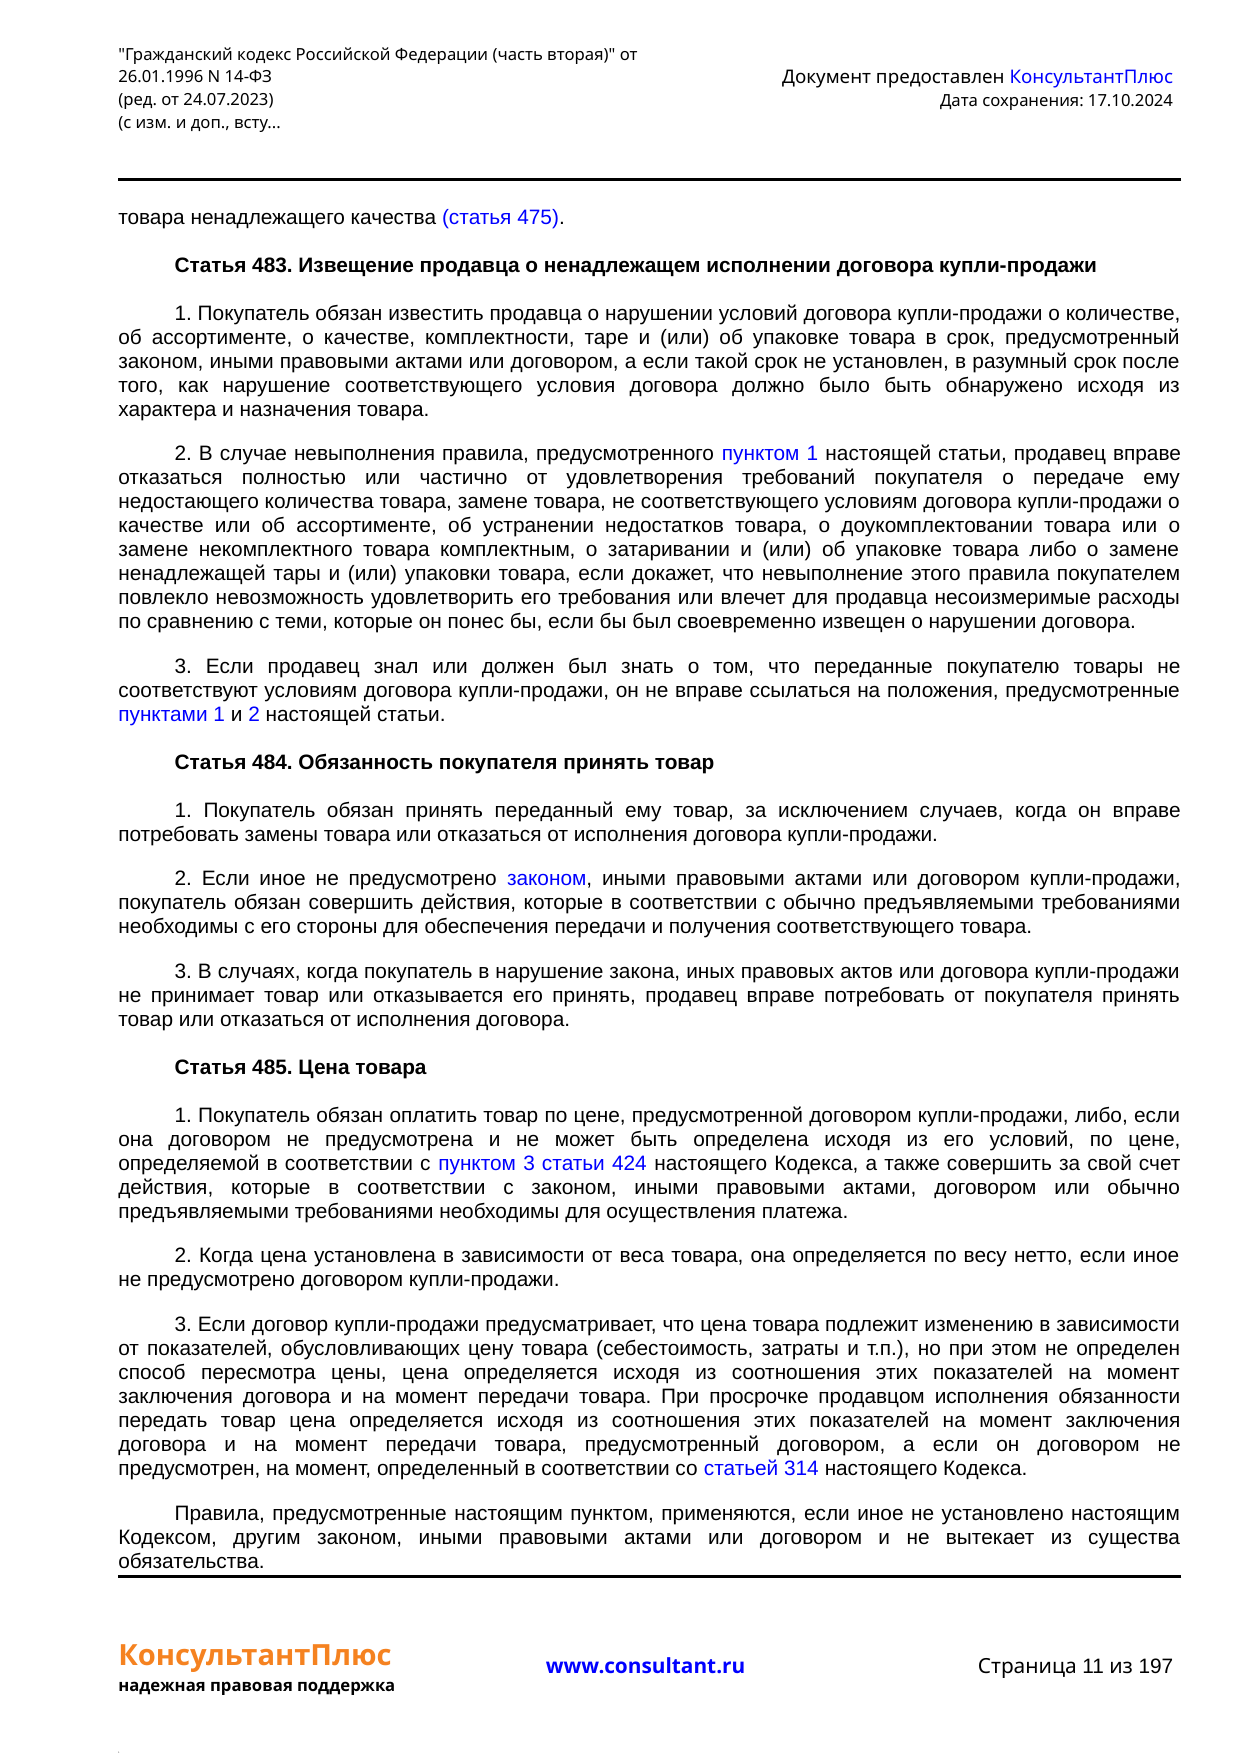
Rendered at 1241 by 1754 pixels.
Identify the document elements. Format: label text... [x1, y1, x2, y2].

text 2. Если иное не предусмотрено законом, иными правовыми актами или договором купли-продажи, покупатель обязан совершить действия, которые в соответствии с обычно предъявляемыми требованиями необходимы с его стороны для обеспечения передачи и получения соответствующего товара. [118, 866, 1181, 938]
title Статья 483. Извещение продавца о ненадлежащем исполнении договора купли-продажи [118, 253, 1181, 277]
text 1. Покупатель обязан принять переданный ему товар, за исключением случаев, когда он вправе потребовать замены товара или отказаться от исполнения договора купли-продажи. [118, 797, 1181, 845]
text Правила, предусмотренные настоящим пунктом, применяются, если иное не установлено настоящим Кодексом, другим законом, иными правовыми актами или договором и не вытекает из существа обязательства. [118, 1501, 1181, 1572]
text 1. Покупатель обязан оплатить товар по цене, предусмотренной договором купли-продажи, либо, если она договором не предусмотрена и не может быть определена исходя из его условий, по цене, определяемой в соответствии с пунктом 3 статьи 424 настоящего Кодекса, а также совершить за свой счет действия, которые в соответствии с законом, иными правовыми актами, договором или обычно предъявляемыми требованиями необходимы для осуществления платежа. [118, 1103, 1181, 1222]
text 3. В случаях, когда покупатель в нарушение закона, иных правовых актов или договора купли-продажи не принимает товар или отказывается его принять, продавец вправе потребовать от покупателя принять товар или отказаться от исполнения договора. [118, 959, 1181, 1031]
title Статья 484. Обязанность покупателя принять товар [118, 749, 1181, 773]
text 2. В случае невыполнения правила, предусмотренного пунктом 1 настоящей статьи, продавец вправе отказаться полностью или частично от удовлетворения требований покупателя о передаче ему недостающего количества товара, замене товара, не соответствующего условиям договора купли-продажи о качестве или об ассортименте, об устранении недостатков товара, о доукомплектовании товара или о замене некомплектного товара комплектным, о затаривании и (или) об упаковке товара либо о замене ненадлежащей тары и (или) упаковки товара, если докажет, что невыполнение этого правила покупателем повлекло невозможность удовлетворить его требования или влечет для продавца несоизмеримые расходы по сравнению с теми, которые он понес бы, если бы был своевременно извещен о нарушении договора. [118, 441, 1181, 633]
text 3. Если продавец знал или должен был знать о том, что переданные покупателю товары не соответствуют условиям договора купли-продажи, он не вправе ссылаться на положения, предусмотренные пунктами 1 и 2 настоящей статьи. [118, 654, 1181, 726]
text 2. Когда цена установлена в зависимости от веса товара, она определяется по весу нетто, если иное не предусмотрено договором купли-продажи. [118, 1243, 1181, 1291]
text 1. Покупатель обязан известить продавца о нарушении условий договора купли-продажи о количестве, об ассортименте, о качестве, комплектности, таре и (или) об упаковке товара в срок, предусмотренный законом, иными правовыми актами или договором, а если такой срок не установлен, в разумный срок после того, как нарушение соответствующего условия договора должно было быть обнаружено исходя из характера и назначения товара. [118, 301, 1181, 420]
title Статья 485. Цена товара [118, 1055, 1181, 1079]
text 3. Если договор купли-продажи предусматривает, что цена товара подлежит изменению в зависимости от показателей, обусловливающих цену товара (себестоимость, затраты и т.п.), но при этом не определен способ пересмотра цены, цена определяется исходя из соотношения этих показателей на момент заключения договора и на момент передачи товара. При просрочке продавцом исполнения обязанности передать товар цена определяется исходя из соотношения этих показателей на момент заключения договора и на момент передачи товара, предусмотренный договором, а если он договором не предусмотрен, на момент, определенный в соответствии со статьей 314 настоящего Кодекса. [118, 1312, 1181, 1480]
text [118, 205, 1181, 229]
